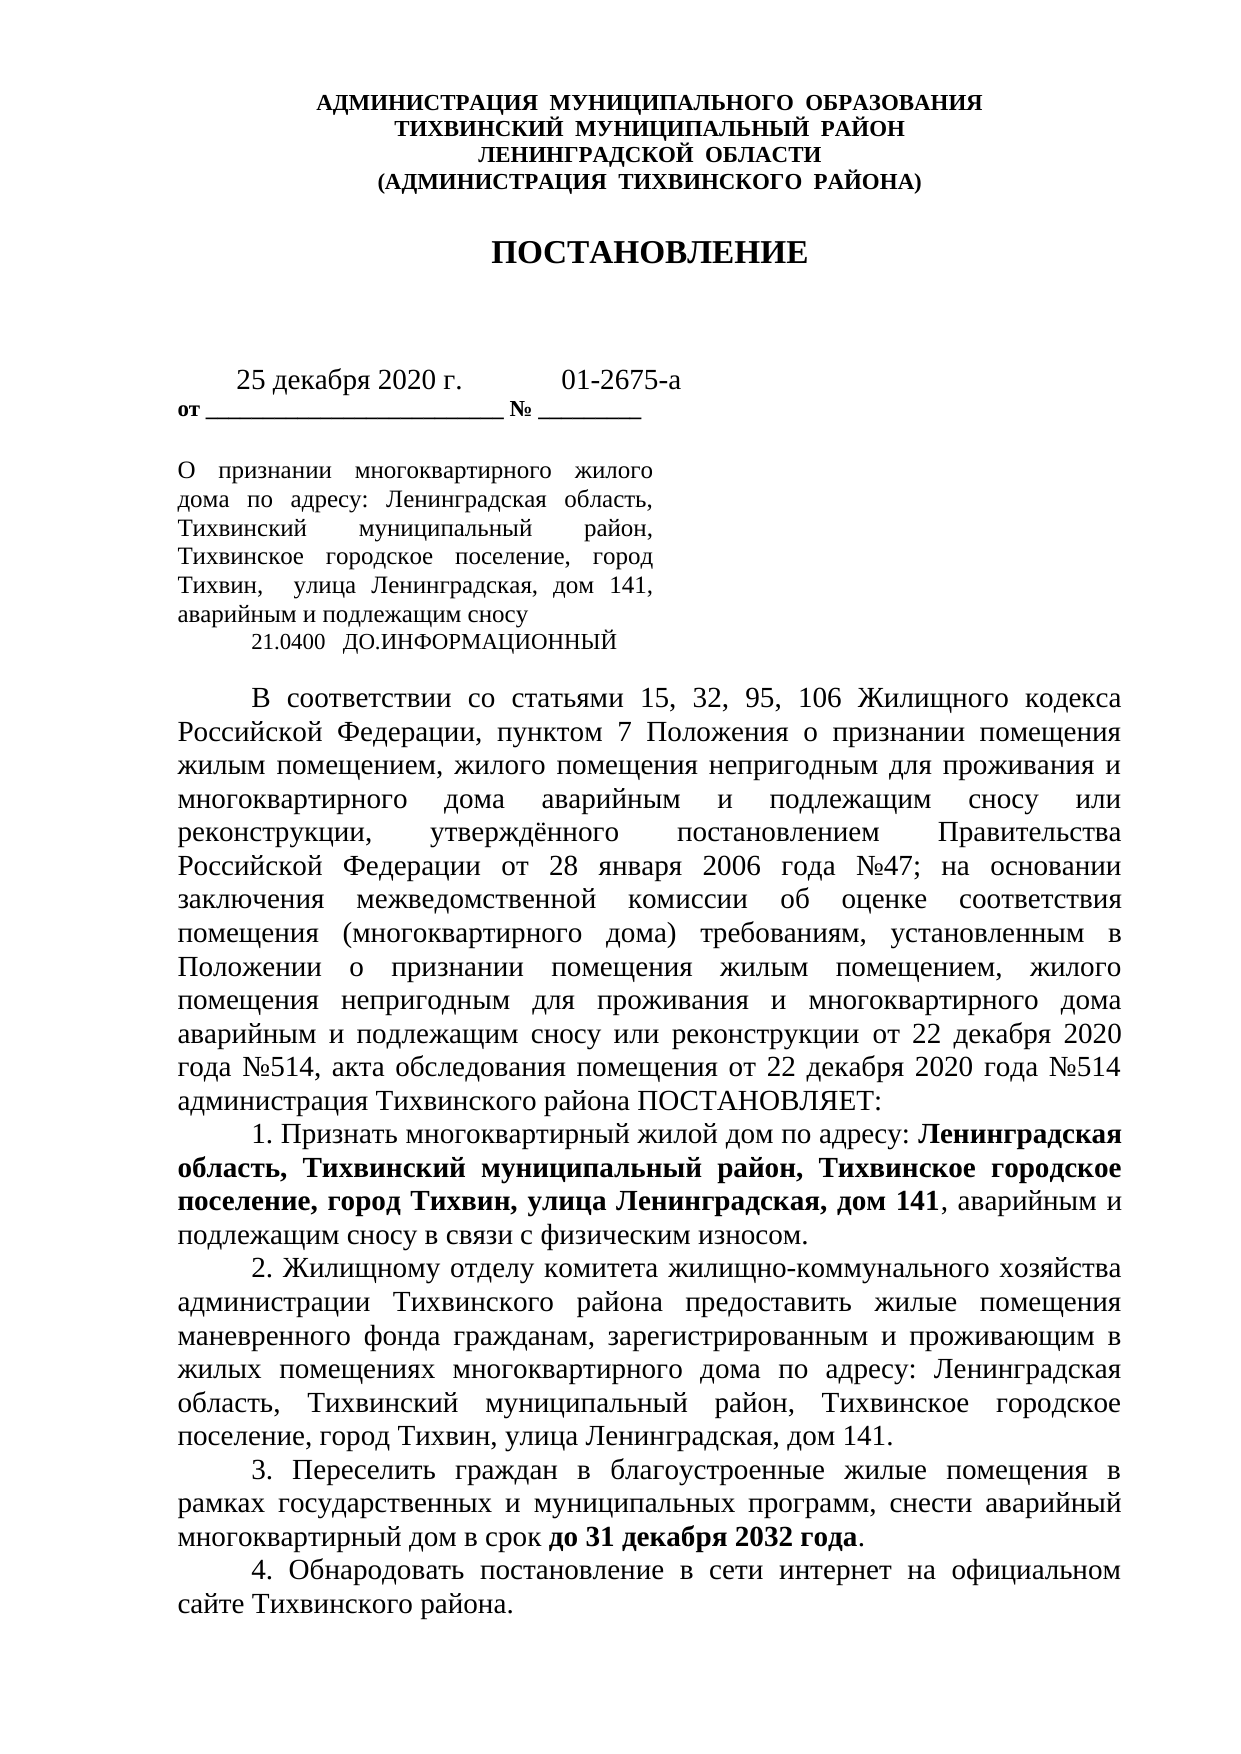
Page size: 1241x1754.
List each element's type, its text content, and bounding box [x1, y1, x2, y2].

text 21.0400 ДО.ИНФОРМАЦИОННЫЙ [177, 628, 1122, 654]
text 2. Жилищному отделу комитета жилищно-коммунального хозяйства администрации Тихвинского района предоставить жилые помещения маневренного фонда гражданам, зарегистрированным и проживающим в жилых помещениях многоквартирного дома по адресу: Ленинградская область, Тихвинский муниципальный район, Тихвинское городское поселение, город Тихвин, улица Ленинградская, дом 141. [177, 1251, 1122, 1452]
text ТИХВИНСКИЙ МУНИЦИПАЛЬНЫЙ РАЙОН [177, 115, 1122, 141]
text 25 декабря 2020 г. 01-2675-а [177, 362, 1122, 395]
text 1. Признать многоквартирный жилой дом по адресу: Ленинградская область, Тихвинский муниципальный район, Тихвинское городское поселение, город Тихвин, улица Ленинградская, дом 141, аварийным и подлежащим сносу в связи с физическим износом. [177, 1116, 1122, 1251]
text от __________________________ № _________ [177, 395, 1122, 422]
subtitle АДМИНИСТРАЦИЯ МУНИЦИПАЛЬНОГО ОБРАЗОВАНИЯ [177, 89, 1122, 115]
text (АДМИНИСТРАЦИЯ ТИХВИНСКОГО РАЙОНА) [177, 168, 1122, 194]
text ЛЕНИНГРАДСКОЙ ОБЛАСТИ [177, 141, 1122, 168]
text 4. Обнародовать постановление в сети интернет на официальном сайте Тихвинского района. [177, 1552, 1122, 1619]
table_header О признании многоквартирного жилого дома по адресу: Ленинградская область, Тихвинский муниципальный район, Тихвинское городское поселение, город Тихвин, улица Ленинградская, дом 141, аварийным и подлежащим сносу [166, 455, 664, 628]
text 3. Переселить граждан в благоустроенные жилые помещения в рамках государственных и муниципальных программ, снести аварийный многоквартирный дом в срок до 31 декабря 2032 года. [177, 1452, 1122, 1552]
text В соответствии со статьями 15, 32, 95, 106 Жилищного кодекса Российской Федерации, пунктом 7 Положения о признании помещения жилым помещением, жилого помещения непригодным для проживания и многоквартирного дома аварийным и подлежащим сносу или реконструкции, утверждённого постановлением Правительства Российской Федерации от 28 января 2006 года №47; на основании заключения межведомственной комиссии об оценке соответствия помещения (многоквартирного дома) требованиям, установленным в Положении о признании помещения жилым помещением, жилого помещения непригодным для проживания и многоквартирного дома аварийным и подлежащим сносу или реконструкции от 22 декабря 2020 года №514, акта обследования помещения от 22 декабря 2020 года №514 администрация Тихвинского района ПОСТАНОВЛЯЕТ: [177, 680, 1122, 1116]
text ПОСТАНОВЛЕНИЕ [177, 232, 1122, 271]
